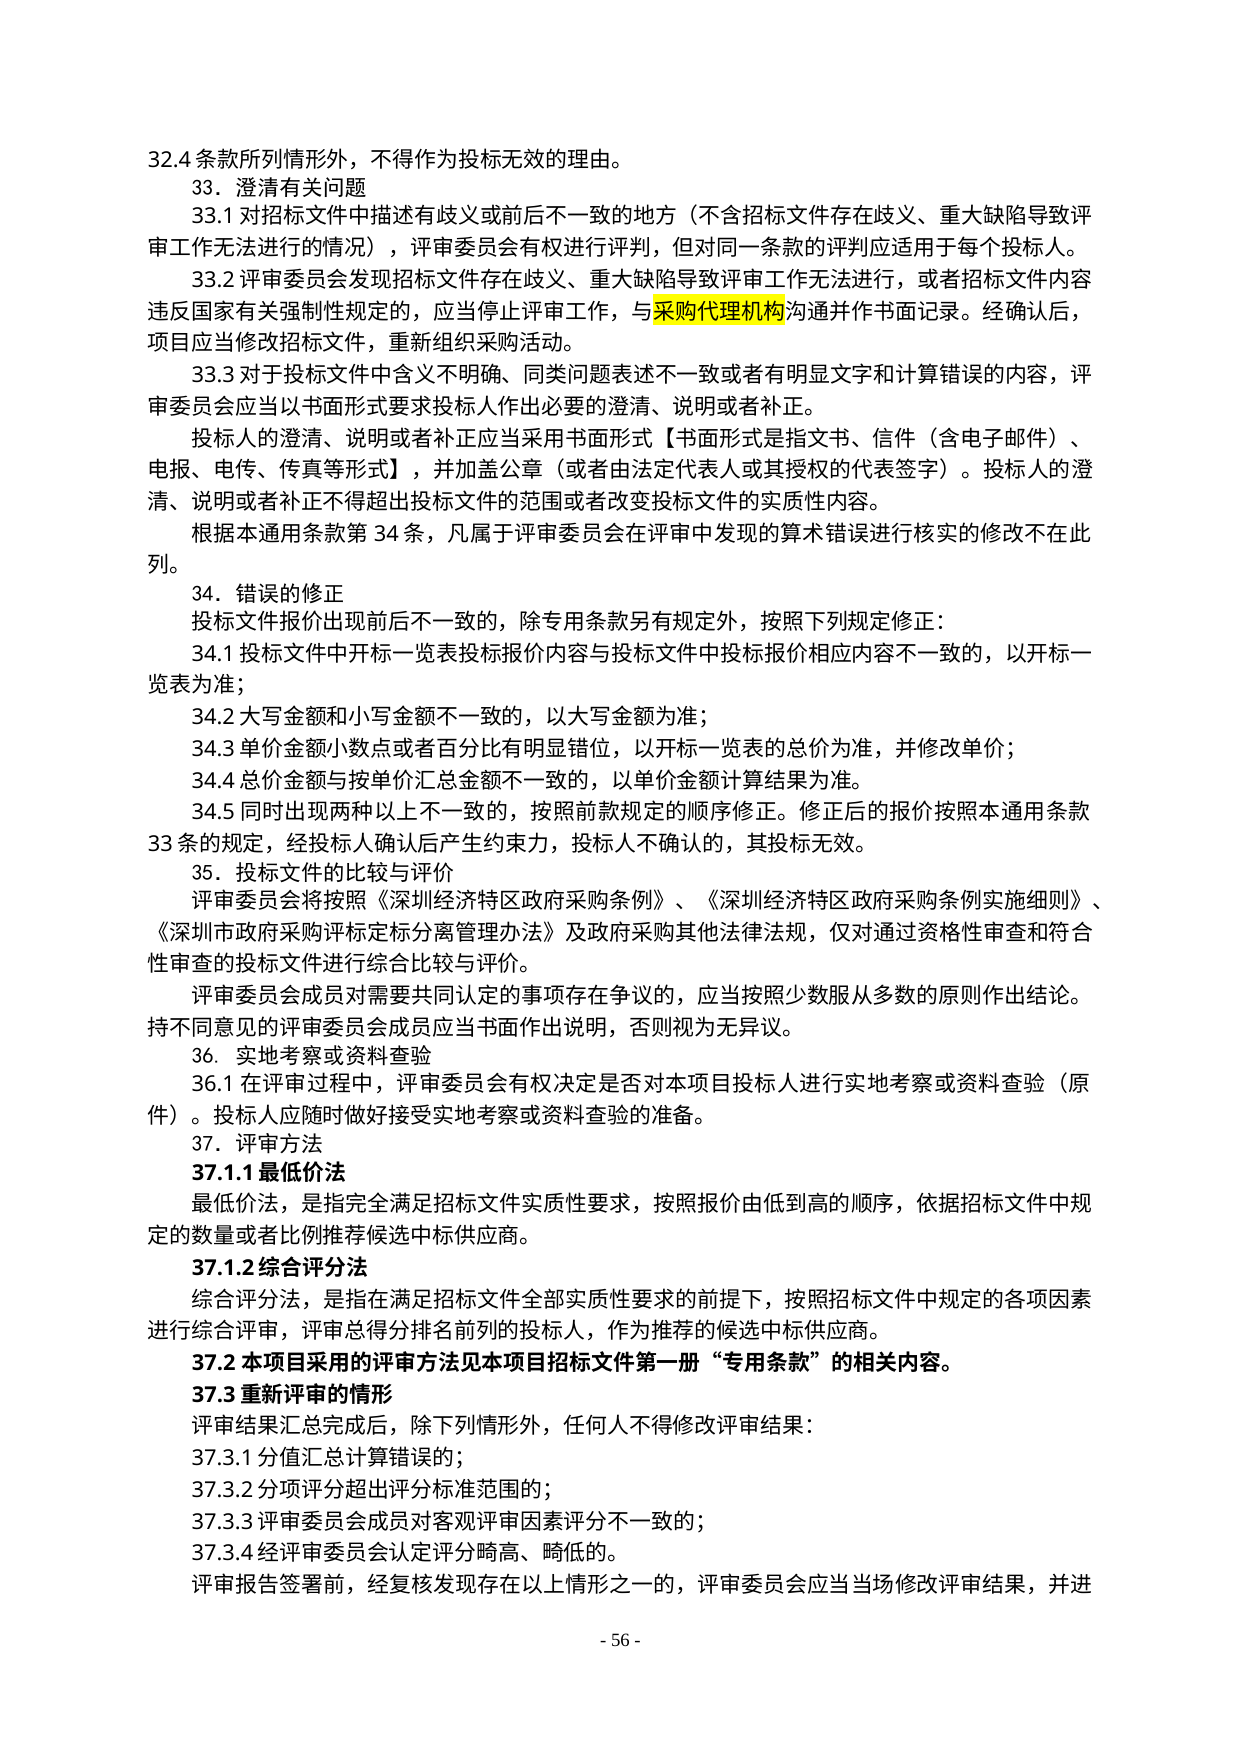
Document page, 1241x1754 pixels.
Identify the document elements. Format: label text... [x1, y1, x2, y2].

text 评审结果汇总完成后，除下列情形外，任何人不得修改评审结果： [148, 1408, 1093, 1440]
text 34．错误的修正 [148, 579, 1093, 604]
text 34.3单价金额小数点或者百分比有明显错位，以开标一览表的总价为准，并修改单价； [148, 731, 1093, 763]
text 投标人的澄清、说明或者补正应当采用书面形式【书面形式是指文书、信件（含电子邮件）、电报、电传、传真等形式】，并加盖公章（或者由法定代表人或其授权的代表签字）。投标人的澄清、说明或者补正不得超出投标文件的范围或者改变投标文件的实质性内容。 [148, 421, 1093, 516]
text 33.3对于投标文件中含义不明确、同类问题表述不一致或者有明显文字和计算错误的内容，评审委员会应当以书面形式要求投标人作出必要的澄清、说明或者补正。 [148, 357, 1093, 421]
text 根据本通用条款第34条，凡属于评审委员会在评审中发现的算术错误进行核实的修改不在此列。 [148, 516, 1093, 579]
text 33.1对招标文件中描述有歧义或前后不一致的地方（不含招标文件存在歧义、重大缺陷导致评审工作无法进行的情况），评审委员会有权进行评判，但对同一条款的评判应适用于每个投标人。 [148, 198, 1093, 262]
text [148, 142, 1093, 173]
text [148, 1567, 1093, 1599]
text 33.2评审委员会发现招标文件存在歧义、重大缺陷导致评审工作无法进行，或者招标文件内容违反国家有关强制性规定的，应当停止评审工作，与采购代理机构沟通并作书面记录。经确认后，项目应当修改招标文件，重新组织采购活动。 [148, 262, 1093, 357]
text 评审委员会成员对需要共同认定的事项存在争议的，应当按照少数服从多数的原则作出结论。持不同意见的评审委员会成员应当书面作出说明，否则视为无异议。 [148, 978, 1093, 1041]
text 34.4总价金额与按单价汇总金额不一致的，以单价金额计算结果为准。 [148, 763, 1093, 794]
text 34.2大写金额和小写金额不一致的，以大写金额为准； [148, 699, 1093, 731]
text 36. 实地考察或资料查验 [148, 1041, 1093, 1066]
text 37.3.4经评审委员会认定评分畸高、畸低的。 [148, 1535, 1093, 1567]
text 37.3.2分项评分超出评分标准范围的； [148, 1472, 1093, 1504]
text 37.3重新评审的情形 [148, 1377, 1093, 1408]
text 综合评分法，是指在满足招标文件全部实质性要求的前提下，按照招标文件中规定的各项因素进行综合评审，评审总得分排名前列的投标人，作为推荐的候选中标供应商。 [148, 1282, 1093, 1345]
text 投标文件报价出现前后不一致的，除专用条款另有规定外，按照下列规定修正： [148, 604, 1093, 636]
text 34.1投标文件中开标一览表投标报价内容与投标文件中投标报价相应内容不一致的，以开标一览表为准； [148, 636, 1093, 699]
text 37.2 本项目采用的评审方法见本项目招标文件第一册“专用条款”的相关内容。 [148, 1345, 1093, 1377]
text 最低价法，是指完全满足招标文件实质性要求，按照报价由低到高的顺序，依据招标文件中规定的数量或者比例推荐候选中标供应商。 [148, 1186, 1093, 1250]
text 37.3.3评审委员会成员对客观评审因素评分不一致的； [148, 1504, 1093, 1535]
text 37．评审方法 [148, 1130, 1093, 1155]
text 33．澄清有关问题 [148, 173, 1093, 198]
text 评审委员会将按照《深圳经济特区政府采购条例》、《深圳经济特区政府采购条例实施细则》、《深圳市政府采购评标定标分离管理办法》及政府采购其他法律法规，仅对通过资格性审查和符合性审查的投标文件进行综合比较与评价。 [148, 883, 1093, 978]
text 37.1.1最低价法 [148, 1155, 1093, 1186]
text 34.5同时出现两种以上不一致的，按照前款规定的顺序修正。修正后的报价按照本通用条款33条的规定，经投标人确认后产生约束力，投标人不确认的，其投标无效。 [148, 794, 1093, 858]
text 37.1.2综合评分法 [148, 1250, 1093, 1282]
text 36.1在评审过程中，评审委员会有权决定是否对本项目投标人进行实地考察或资料查验（原件）。投标人应随时做好接受实地考察或资料查验的准备。 [148, 1066, 1093, 1130]
text 35．投标文件的比较与评价 [148, 858, 1093, 883]
text 37.3.1分值汇总计算错误的； [148, 1440, 1093, 1472]
